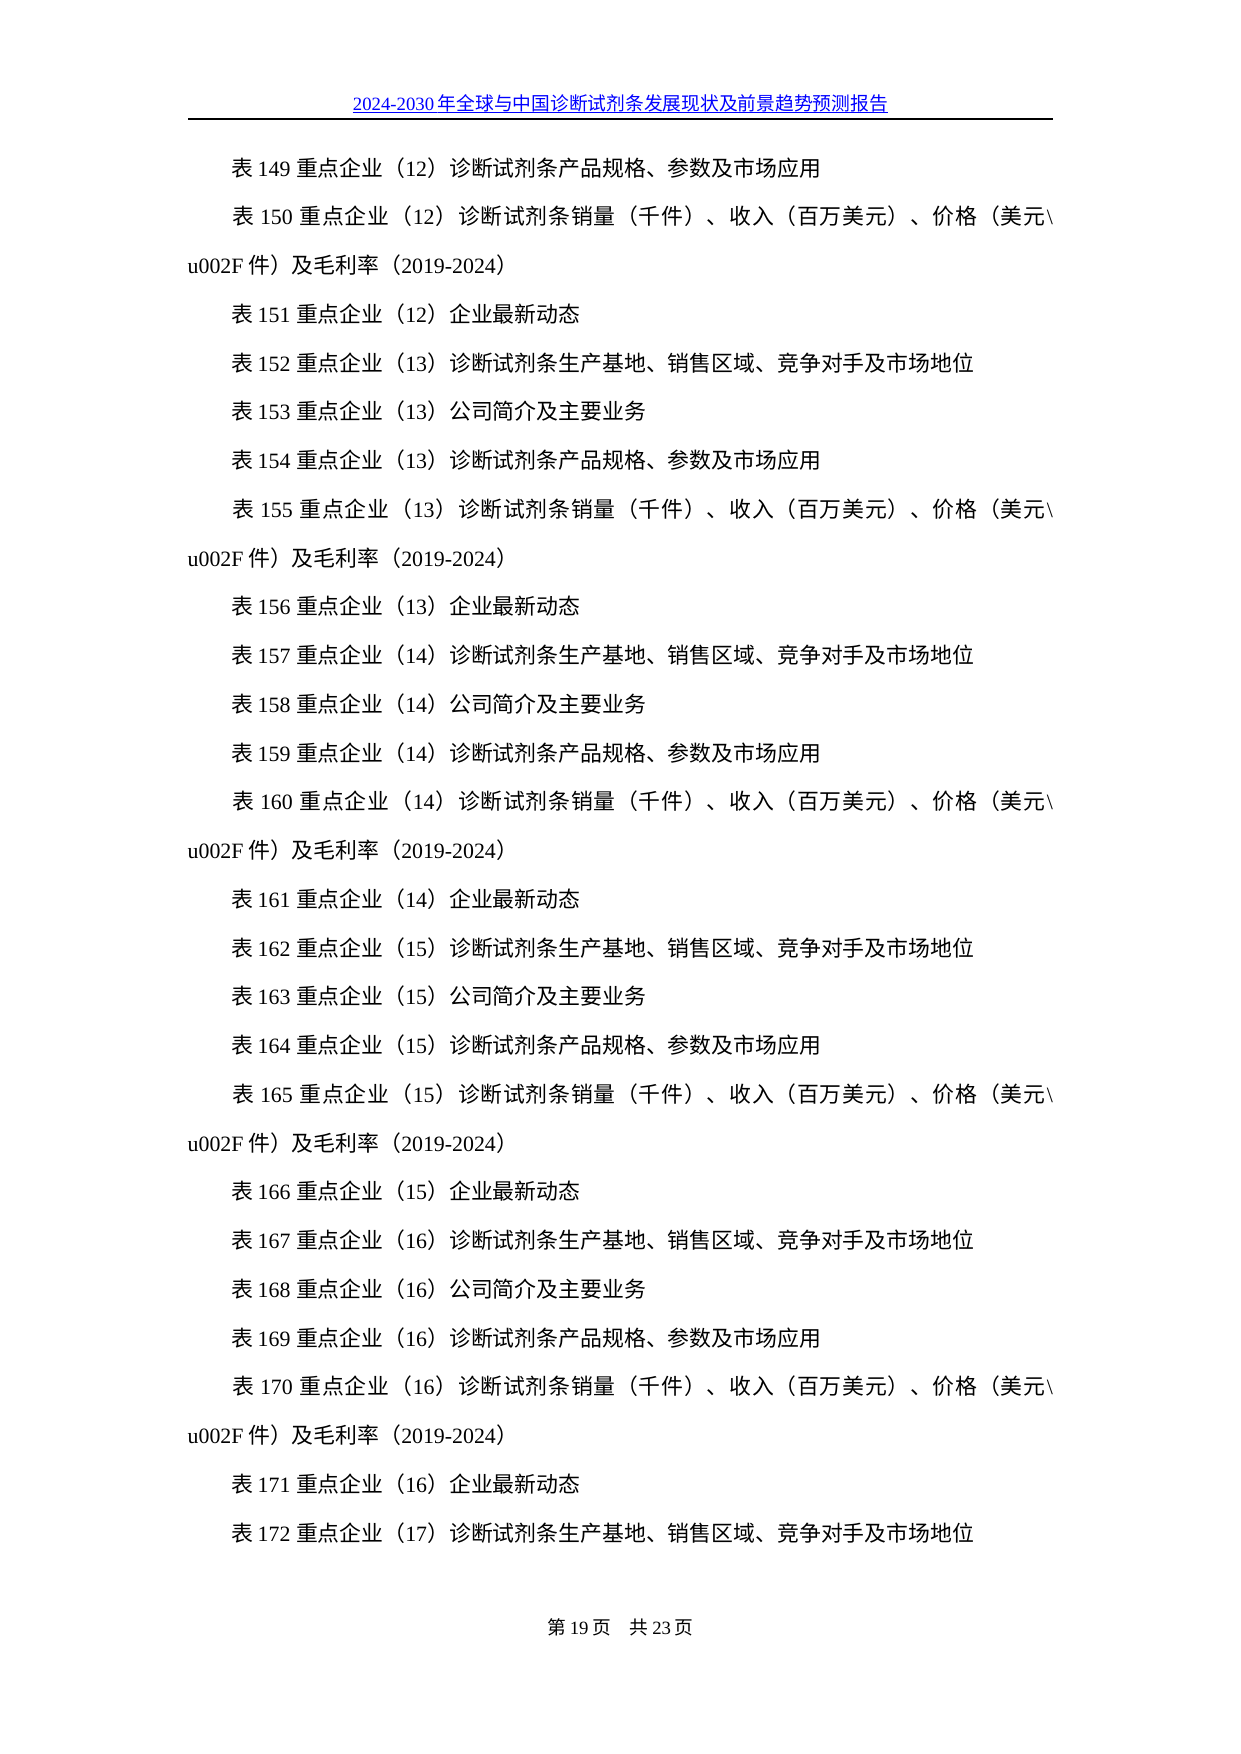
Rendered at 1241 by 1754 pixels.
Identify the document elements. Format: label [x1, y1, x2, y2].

text [187, 150, 1053, 1548]
